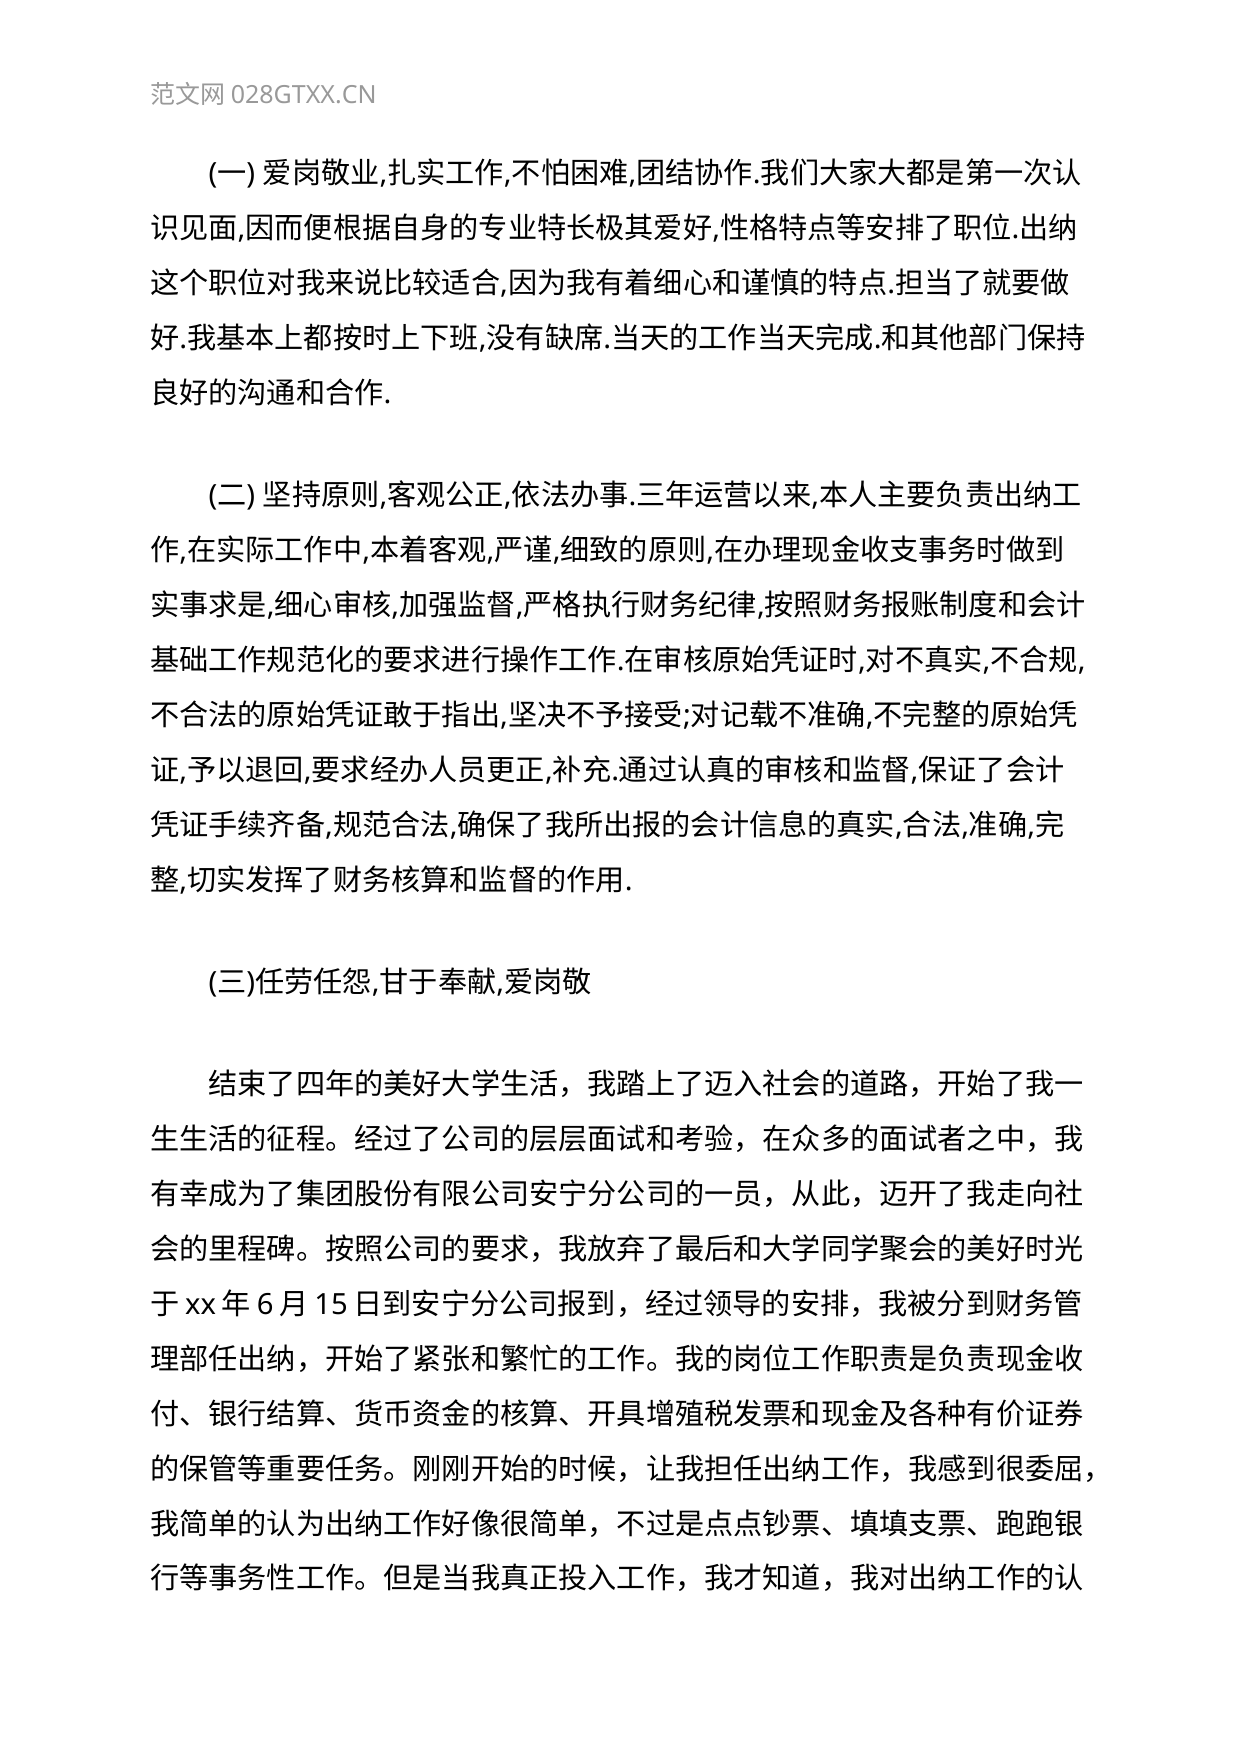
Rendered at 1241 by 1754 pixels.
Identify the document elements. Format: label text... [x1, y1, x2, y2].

text (一) 爱岗敬业,扎实工作,不怕困难,团结协作.我们大家大都是第一次认识见面,因而便根据自身的专业特长极其爱好,性格特点等安排了职位.出纳这个职位对我来说比较适合,因为我有着细心和谨慎的特点.担当了就要做好.我基本上都按时上下班,没有缺席.当天的工作当天完成.和其他部门保持良好的沟通和合作. [150, 150, 1090, 412]
text (三)任劳任怨,甘于奉献,爱岗敬 [150, 959, 1090, 1001]
text (二) 坚持原则,客观公正,依法办事.三年运营以来,本人主要负责出纳工作,在实际工作中,本着客观,严谨,细致的原则,在办理现金收支事务时做到实事求是,细心审核,加强监督,严格执行财务纪律,按照财务报账制度和会计基础工作规范化的要求进行操作工作.在审核原始凭证时,对不真实,不合规,不合法的原始凭证敢于指出,坚决不予接受;对记载不准确,不完整的原始凭证,予以退回,要求经办人员更正,补充.通过认真的审核和监督,保证了会计凭证手续齐备,规范合法,确保了我所出报的会计信息的真实,合法,准确,完整,切实发挥了财务核算和监督的作用. [150, 472, 1090, 899]
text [150, 1061, 1090, 1597]
